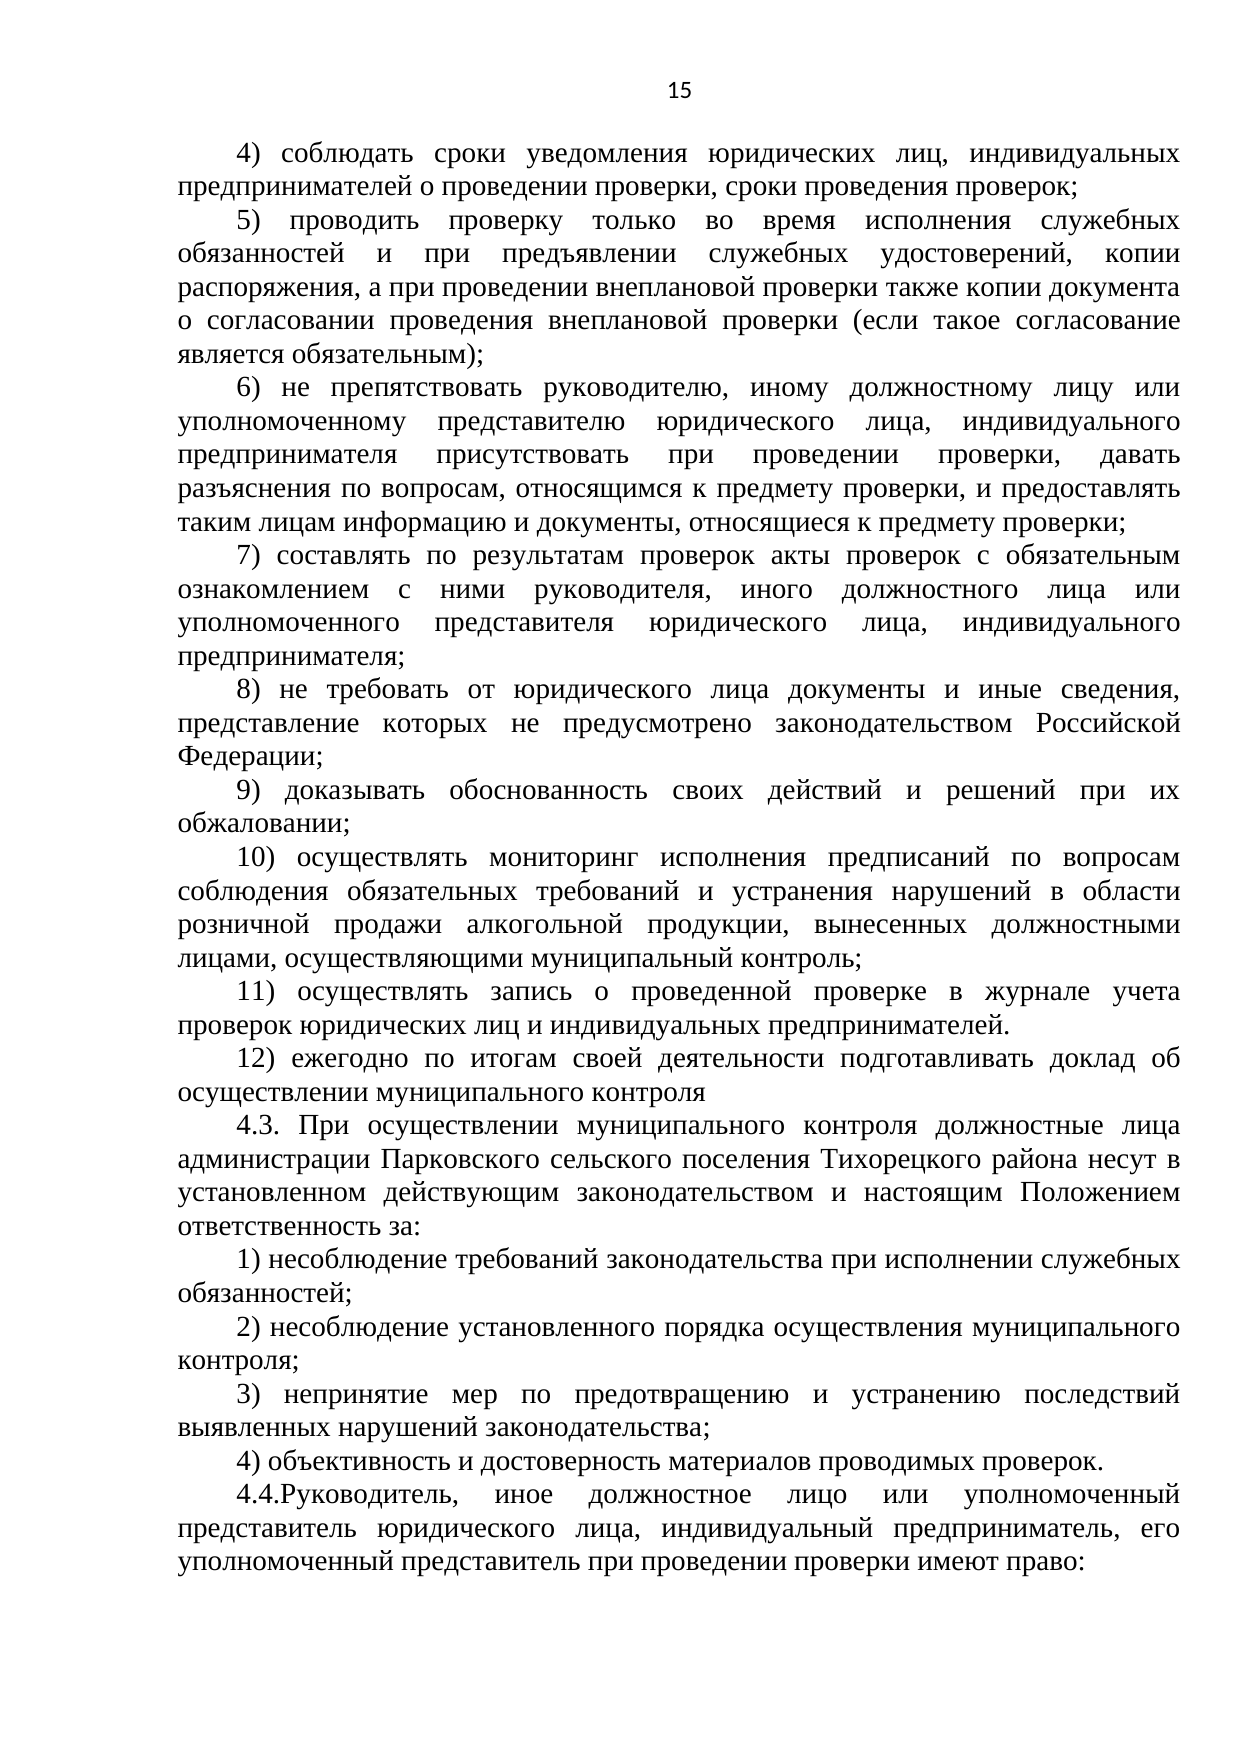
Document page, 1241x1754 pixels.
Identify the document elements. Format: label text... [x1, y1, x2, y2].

text 5) проводить проверку только во время исполнения служебных обязанностей и при предъявлении служебных удостоверений, копии распоряжения, а при проведении внеплановой проверки также копии документа о согласовании проведения внеплановой проверки (если такое согласование является обязательным); [177, 202, 1181, 369]
text 7) составлять по результатам проверок акты проверок с обязательным ознакомлением с ними руководителя, иного должностного лица или уполномоченного представителя юридического лица, индивидуального предпринимателя; [177, 537, 1181, 671]
text 4.3. При осуществлении муниципального контроля должностные лица администрации Парковского сельского поселения Тихорецкого района несут в установленном действующим законодательством и настоящим Положением ответственность за: [177, 1107, 1181, 1242]
text 2) несоблюдение установленного порядка осуществления муниципального контроля; [177, 1309, 1181, 1376]
text 3) непринятие мер по предотвращению и устранению последствий выявленных нарушений законодательства; [177, 1376, 1181, 1443]
text 4) соблюдать сроки уведомления юридических лиц, индивидуальных предпринимателей о проведении проверки, сроки проведения проверок; [177, 135, 1181, 202]
text 10) осуществлять мониторинг исполнения предписаний по вопросам соблюдения обязательных требований и устранения нарушений в области розничной продажи алкогольной продукции, вынесенных должностными лицами, осуществляющими муниципальный контроль; [177, 839, 1181, 973]
text 12) ежегодно по итогам своей деятельности подготавливать доклад об осуществлении муниципального контроля [177, 1040, 1181, 1107]
text 4.4.Руководитель, иное должностное лицо или уполномоченный представитель юридического лица, индивидуальный предприниматель, его уполномоченный представитель при проведении проверки имеют право: [177, 1476, 1181, 1577]
text 1) несоблюдение требований законодательства при исполнении служебных обязанностей; [177, 1242, 1181, 1309]
text 8) не требовать от юридического лица документы и иные сведения, представление которых не предусмотрено законодательством Российской Федерации; [177, 671, 1181, 772]
text 4) объективность и достоверность материалов проводимых проверок. [177, 1443, 1181, 1476]
text 6) не препятствовать руководителю, иному должностному лицу или уполномоченному представителю юридического лица, индивидуального предпринимателя присутствовать при проведении проверки, давать разъяснения по вопросам, относящимся к предмету проверки, и предоставлять таким лицам информацию и документы, относящиеся к предмету проверки; [177, 369, 1181, 537]
text 11) осуществлять запись о проведенной проверке в журнале учета проверок юридических лиц и индивидуальных предпринимателей. [177, 973, 1181, 1040]
text 9) доказывать обоснованность своих действий и решений при их обжаловании; [177, 772, 1181, 839]
